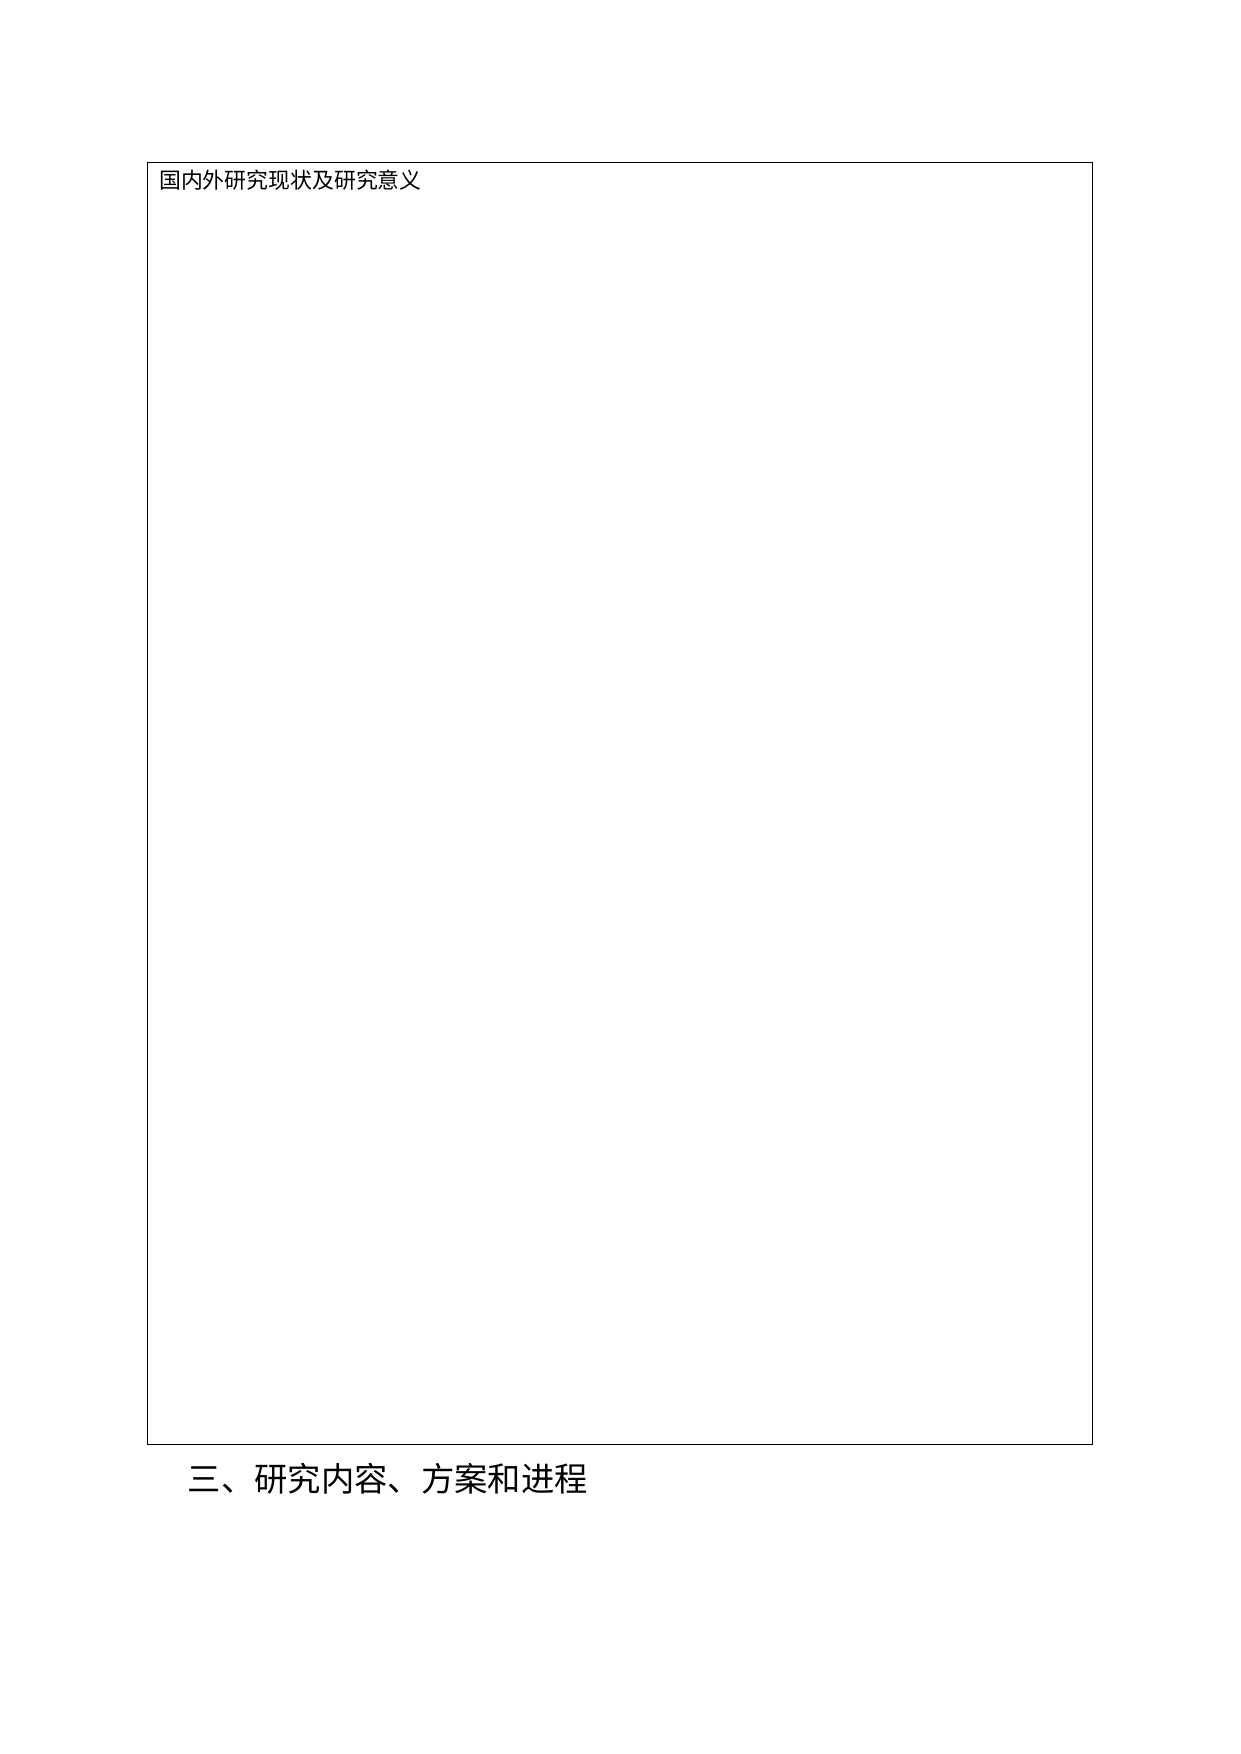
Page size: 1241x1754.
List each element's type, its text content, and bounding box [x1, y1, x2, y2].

text 三、研究内容、方案和进程 [187, 1445, 1053, 1510]
table_header 国内外研究现状及研究意义 [148, 163, 1092, 1444]
